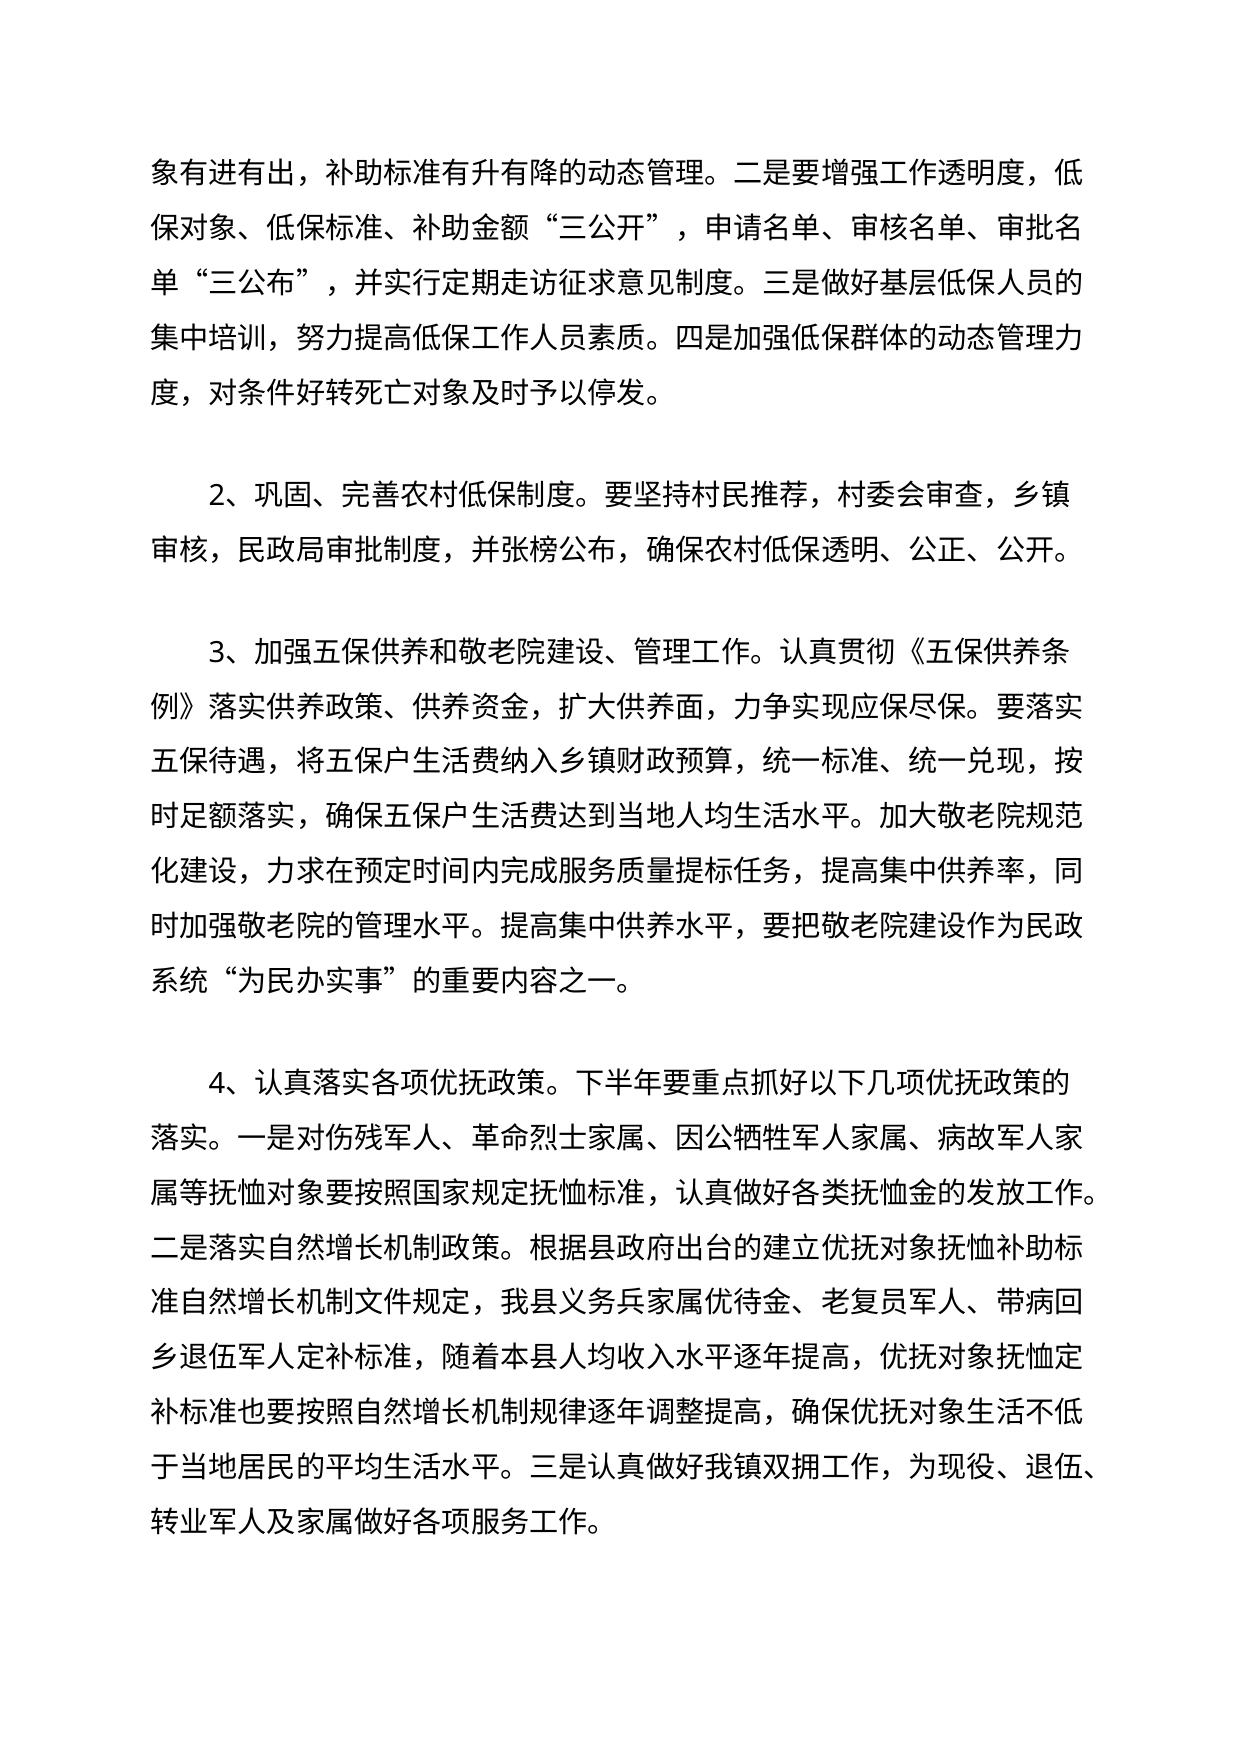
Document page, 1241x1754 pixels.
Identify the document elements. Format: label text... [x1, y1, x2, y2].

text 2、巩固、完善农村低保制度。要坚持村民推荐，村委会审查，乡镇审核，民政局审批制度，并张榜公布，确保农村低保透明、公正、公开。 [150, 471, 1090, 569]
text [150, 150, 1090, 412]
text 4、认真落实各项优抚政策。下半年要重点抓好以下几项优抚政策的落实。一是对伤残军人、革命烈士家属、因公牺牲军人家属、病故军人家属等抚恤对象要按照国家规定抚恤标准，认真做好各类抚恤金的发放工作。二是落实自然增长机制政策。根据县政府出台的建立优抚对象抚恤补助标准自然增长机制文件规定，我县义务兵家属优待金、老复员军人、带病回乡退伍军人定补标准，随着本县人均收入水平逐年提高，优抚对象抚恤定补标准也要按照自然增长机制规律逐年调整提高，确保优抚对象生活不低于当地居民的平均生活水平。三是认真做好我镇双拥工作，为现役、退伍、转业军人及家属做好各项服务工作。 [150, 1059, 1090, 1541]
text 3、加强五保供养和敬老院建设、管理工作。认真贯彻《五保供养条例》落实供养政策、供养资金，扩大供养面，力争实现应保尽保。要落实五保待遇，将五保户生活费纳入乡镇财政预算，统一标准、统一兑现，按时足额落实，确保五保户生活费达到当地人均生活水平。加大敬老院规范化建设，力求在预定时间内完成服务质量提标任务，提高集中供养率，同时加强敬老院的管理水平。提高集中供养水平，要把敬老院建设作为民政系统“为民办实事”的重要内容之一。 [150, 628, 1090, 1000]
